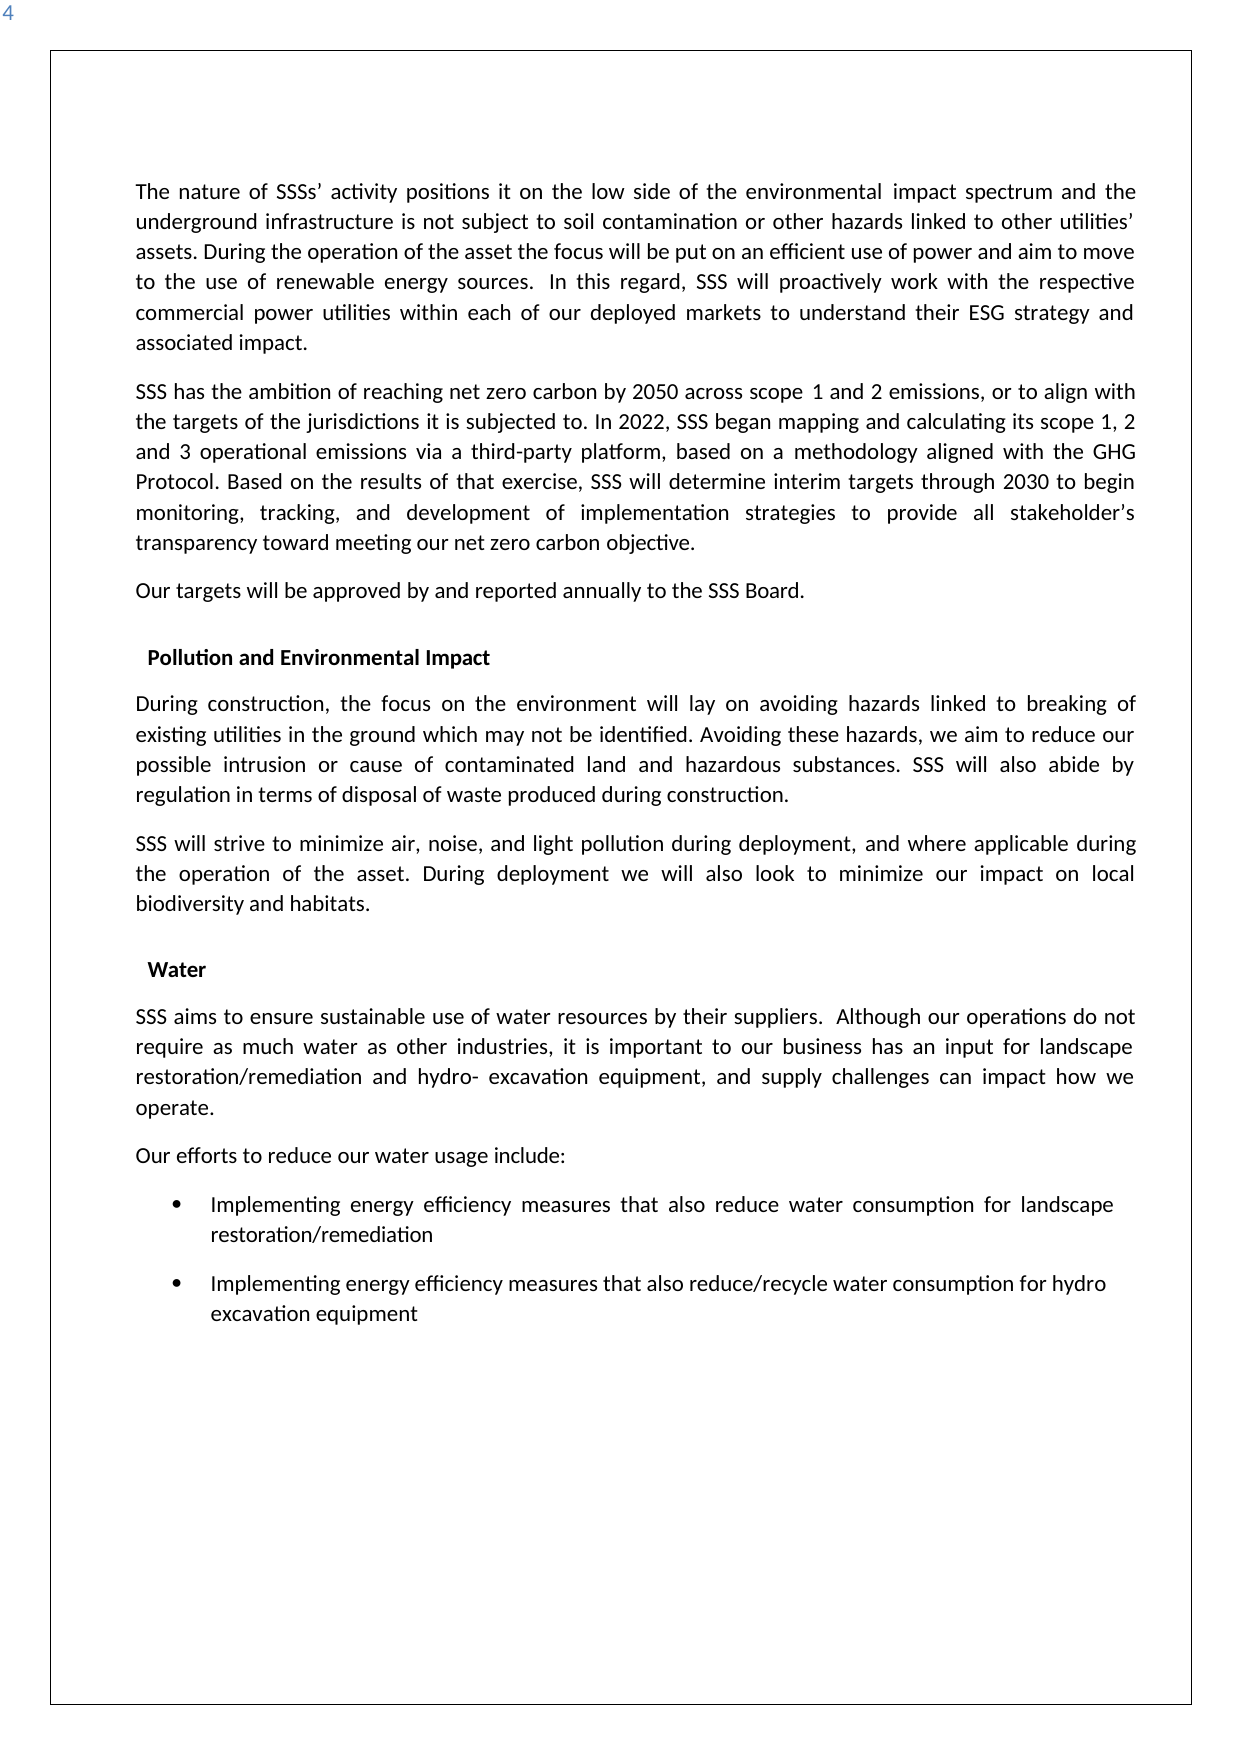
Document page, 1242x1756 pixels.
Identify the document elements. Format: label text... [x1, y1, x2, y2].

text SSS will strive to minimize air, noise, and light pollution during deployment, and where applicable during the operation of the asset. During deployment we will also look to minimize our impact on local biodiversity and habitats. [135, 829, 1136, 918]
text Our targets will be approved by and reported annually to the SSS Board. [135, 576, 1165, 604]
text Our efforts to reduce our water usage include: [135, 1141, 1165, 1169]
subtitle Water [147, 955, 1165, 983]
list Implementing energy efficiency measures that also reduce water consumption for landscape restoration/remediation [173, 1191, 1136, 1248]
text SSS has the ambition of reaching net zero carbon by 2050 across scope 1 and 2 emissions, or to align with the targets of the jurisdictions it is subjected to. In 2022, SSS began mapping and calculating its scope 1, 2 and 3 operational emissions via a third-party platform, based on a methodology aligned with the GHG Protocol. Based on the results of that exercise, SSS will determine interim targets through 2030 to begin monitoring, tracking, and development of implementation strategies to provide all stakeholder’s transparency toward meeting our net zero carbon objective. [135, 377, 1136, 556]
text SSS aims to ensure sustainable use of water resources by their suppliers. Although our operations do not require as much water as other industries, it is important to our business has an input for landscape restoration/remediation and hydro- excavation equipment, and supply challenges can impact how we operate. [135, 1002, 1136, 1121]
text During construction, the focus on the environment will lay on avoiding hazards linked to breaking of existing utilities in the ground which may not be identified. Avoiding these hazards, we aim to reduce our possible intrusion or cause of contaminated land and hazardous substances. SSS will also abide by regulation in terms of disposal of waste produced during construction. [135, 689, 1136, 808]
subtitle Pollution and Environmental Impact [147, 643, 1165, 671]
text The nature of SSSs’ activity positions it on the low side of the environmental impact spectrum and the underground infrastructure is not subject to soil contamination or other hazards linked to other utilities’ assets. During the operation of the asset the focus will be put on an efficient use of power and aim to move to the use of renewable energy sources. In this regard, SSS will proactively work with the respective commercial power utilities within each of our deployed markets to understand their ESG strategy and associated impact. [135, 177, 1136, 356]
list Implementing energy efficiency measures that also reduce/recycle water consumption for hydro excavation equipment [173, 1269, 1136, 1327]
